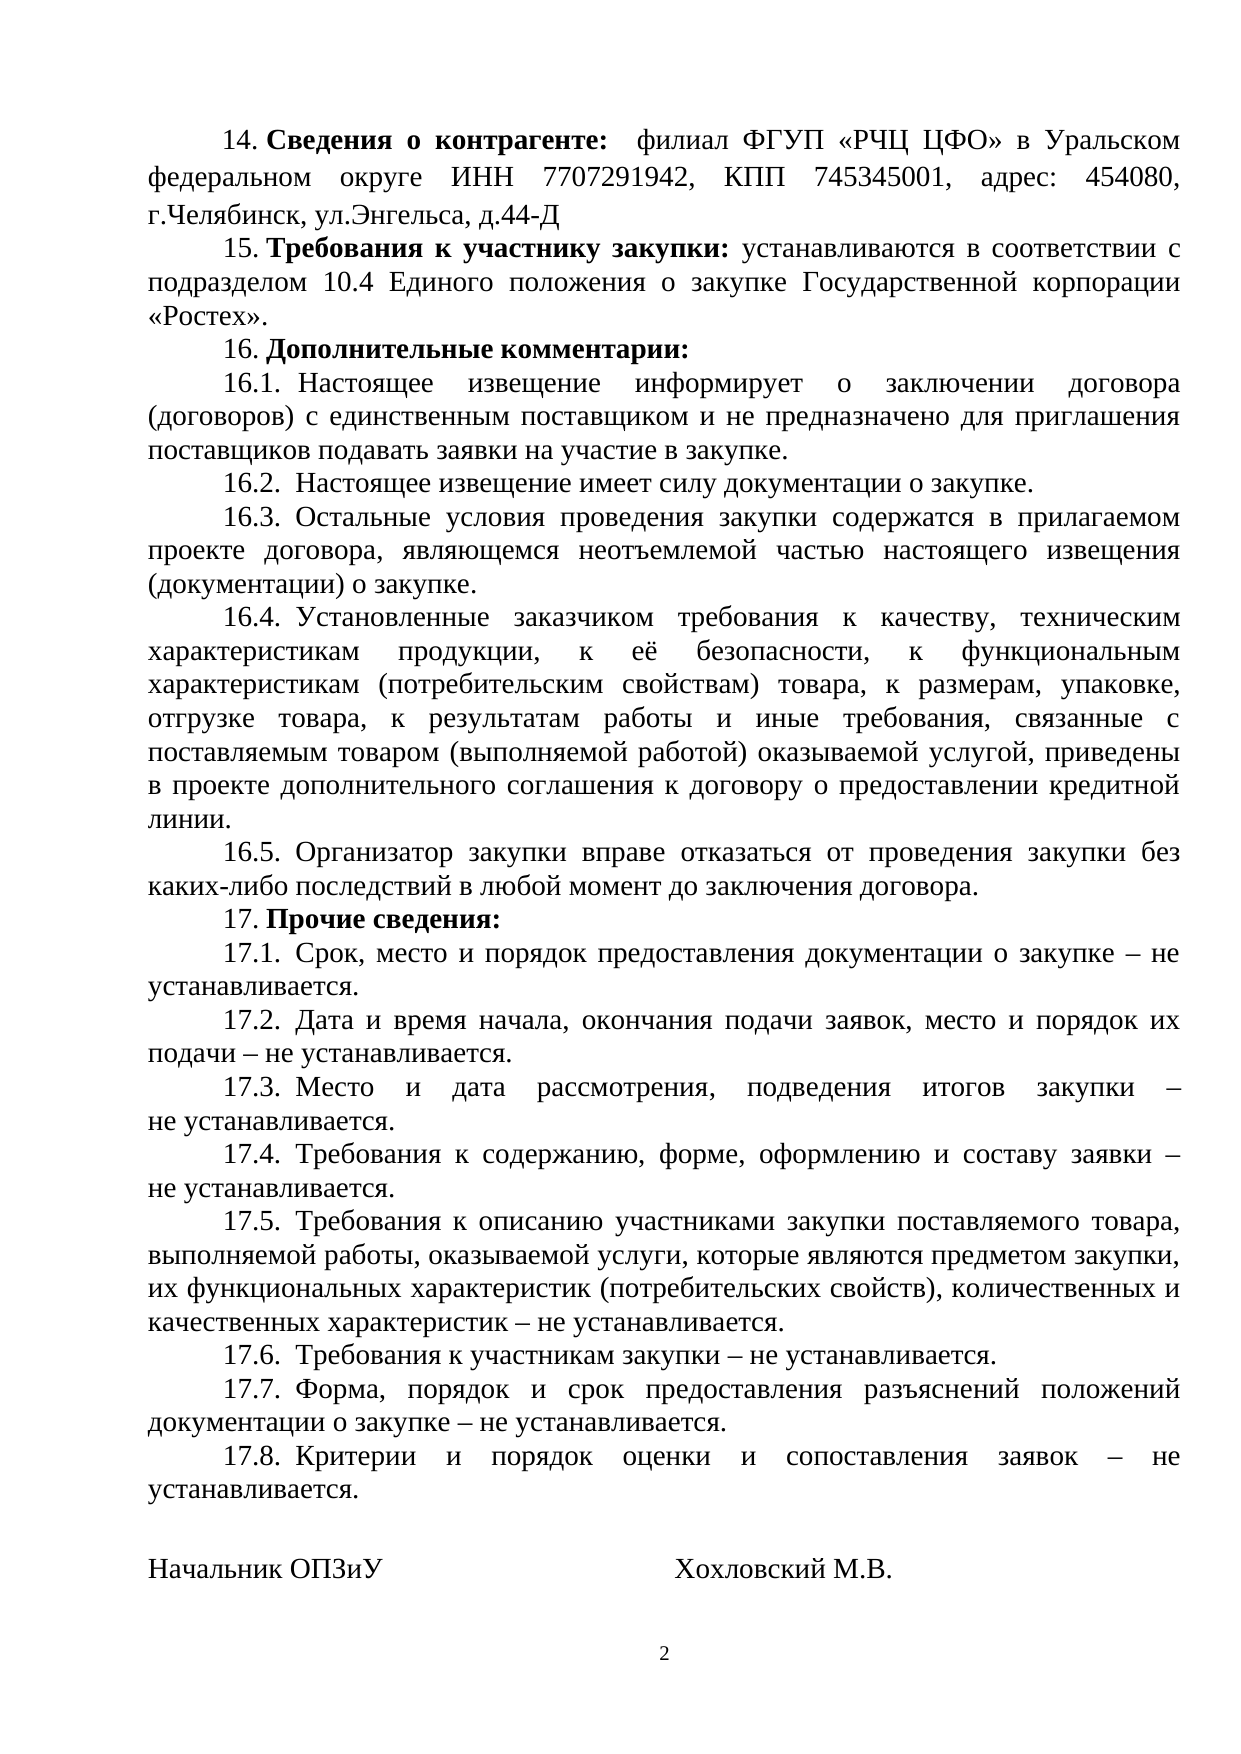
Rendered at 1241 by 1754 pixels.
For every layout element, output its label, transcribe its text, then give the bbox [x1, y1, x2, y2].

list Организатор закупки вправе отказаться от проведения закупки без каких-либо последствий в любой момент до заключения договора. [148, 834, 1181, 901]
list Остальные условия проведения закупки содержатся в прилагаемом проекте договора, являющемся неотъемлемой частью настоящего извещения (документации) о закупке. [148, 499, 1181, 599]
list Требования к участнику закупки: устанавливаются в соответствии с подразделом 10.4 Единого положения о закупке Государственной корпорации «Ростех». [148, 231, 1181, 331]
list Требования к участникам закупки – не устанавливается. [148, 1337, 1181, 1371]
list Дополнительные комментарии: [148, 331, 1181, 365]
text Начальник ОПЗиУ Хохловский М.В. [148, 1551, 1181, 1585]
list Настоящее извещение информирует о заключении договора (договоров) с единственным поставщиком и не предназначено для приглашения поставщиков подавать заявки на участие в закупке. [148, 365, 1181, 465]
list Место и дата рассмотрения, подведения итогов закупки – не устанавливается. [148, 1069, 1181, 1136]
list Настоящее извещение имеет силу документации о закупке. [148, 465, 1181, 499]
list Прочие сведения: [148, 901, 1181, 935]
list Срок, место и порядок предоставления документации о закупке – не устанавливается. [148, 935, 1181, 1002]
list Установленные заказчиком требования к качеству, техническим характеристикам продукции, к её безопасности, к функциональным характеристикам (потребительским свойствам) товара, к размерам, упаковке, отгрузке товара, к результатам работы и иные требования, связанные с поставляемым товаром (выполняемой работой) оказываемой услугой, приведены в проекте дополнительного соглашения к договору о предоставлении кредитной линии. [148, 599, 1181, 834]
list Форма, порядок и срок предоставления разъяснений положений документации о закупке – не устанавливается. [148, 1371, 1181, 1438]
list Критерии и порядок оценки и сопоставления заявок – не устанавливается. [148, 1438, 1181, 1505]
list Дата и время начала, окончания подачи заявок, место и порядок их подачи – не устанавливается. [148, 1002, 1181, 1069]
list Сведения о контрагенте: филиал ФГУП «РЧЦ ЦФО» в Уральском федеральном округе ИНН 7707291942, КПП 745345001, адрес: 454080, г.Челябинск, ул.Энгельса, д.44-Д [148, 118, 1181, 231]
list Требования к описанию участниками закупки поставляемого товара, выполняемой работы, оказываемой услуги, которые являются предметом закупки, их функциональных характеристик (потребительских свойств), количественных и качественных характеристик – не устанавливается. [148, 1203, 1181, 1337]
list Требования к содержанию, форме, оформлению и составу заявки – не устанавливается. [148, 1136, 1181, 1203]
